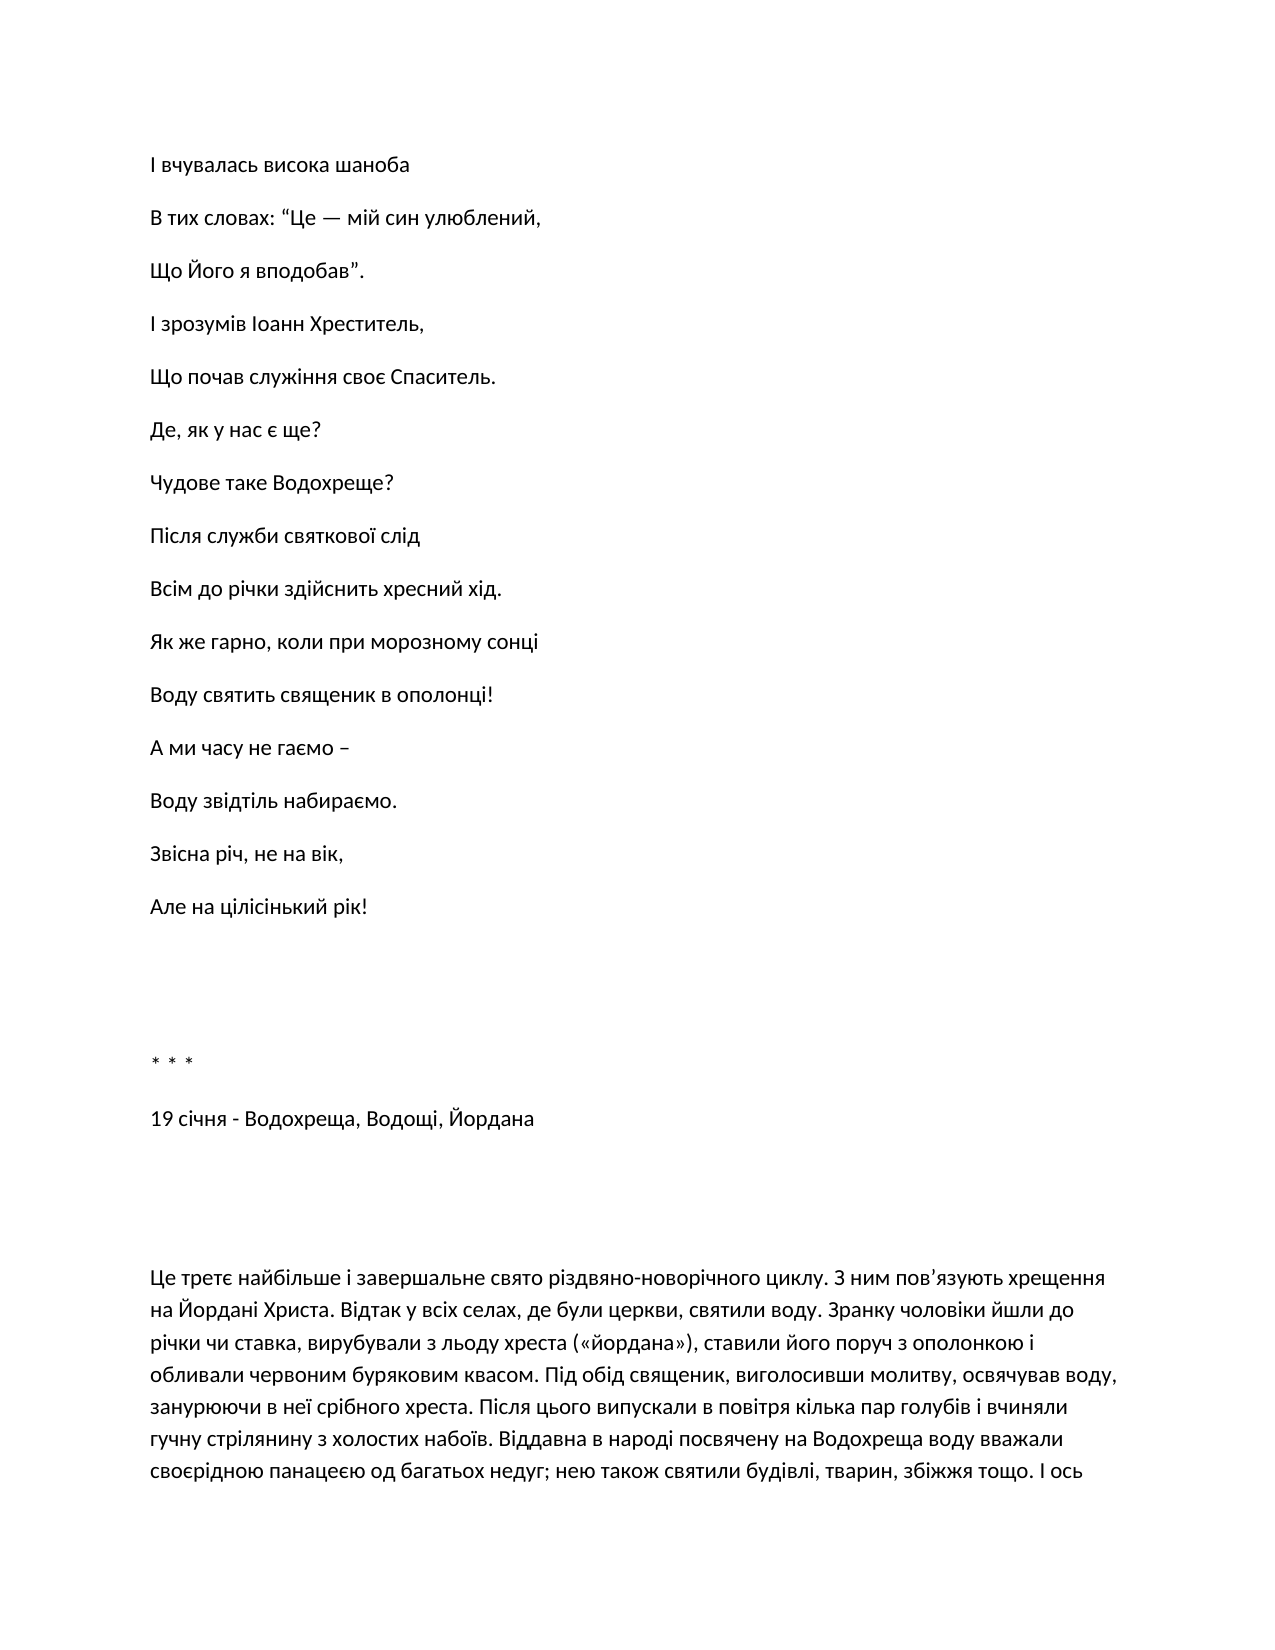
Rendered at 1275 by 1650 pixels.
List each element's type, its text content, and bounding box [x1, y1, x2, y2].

text Що Його я вподобав”. [150, 256, 1125, 284]
text Де, як у нас є ще? [150, 415, 1125, 443]
text І вчувалась висока шаноба [150, 150, 1125, 178]
text Воду звідтіль набираємо. [150, 786, 1125, 814]
text Після служби святкової слід [150, 521, 1125, 549]
text Чудове таке Водохреще? [150, 468, 1125, 496]
text Як же гарно, коли при морозному сонці [150, 627, 1125, 655]
text Всім до річки здійснить хресний хід. [150, 574, 1125, 602]
text І зрозумів Іоанн Хреститель, [150, 309, 1125, 337]
text 19 січня - Водохреща, Водощі, Йордана [150, 1104, 1125, 1132]
text В тих словах: “Це — мій син улюблений, [150, 203, 1125, 231]
text Воду святить священик в ополонці! [150, 680, 1125, 708]
text Що почав служіння своє Спаситель. [150, 362, 1125, 390]
text Але на цілісінький рік! [150, 892, 1125, 920]
text * * * [150, 1051, 1125, 1079]
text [150, 1263, 1125, 1484]
text А ми часу не гаємо – [150, 733, 1125, 761]
text Звісна річ, не на вік, [150, 839, 1125, 867]
